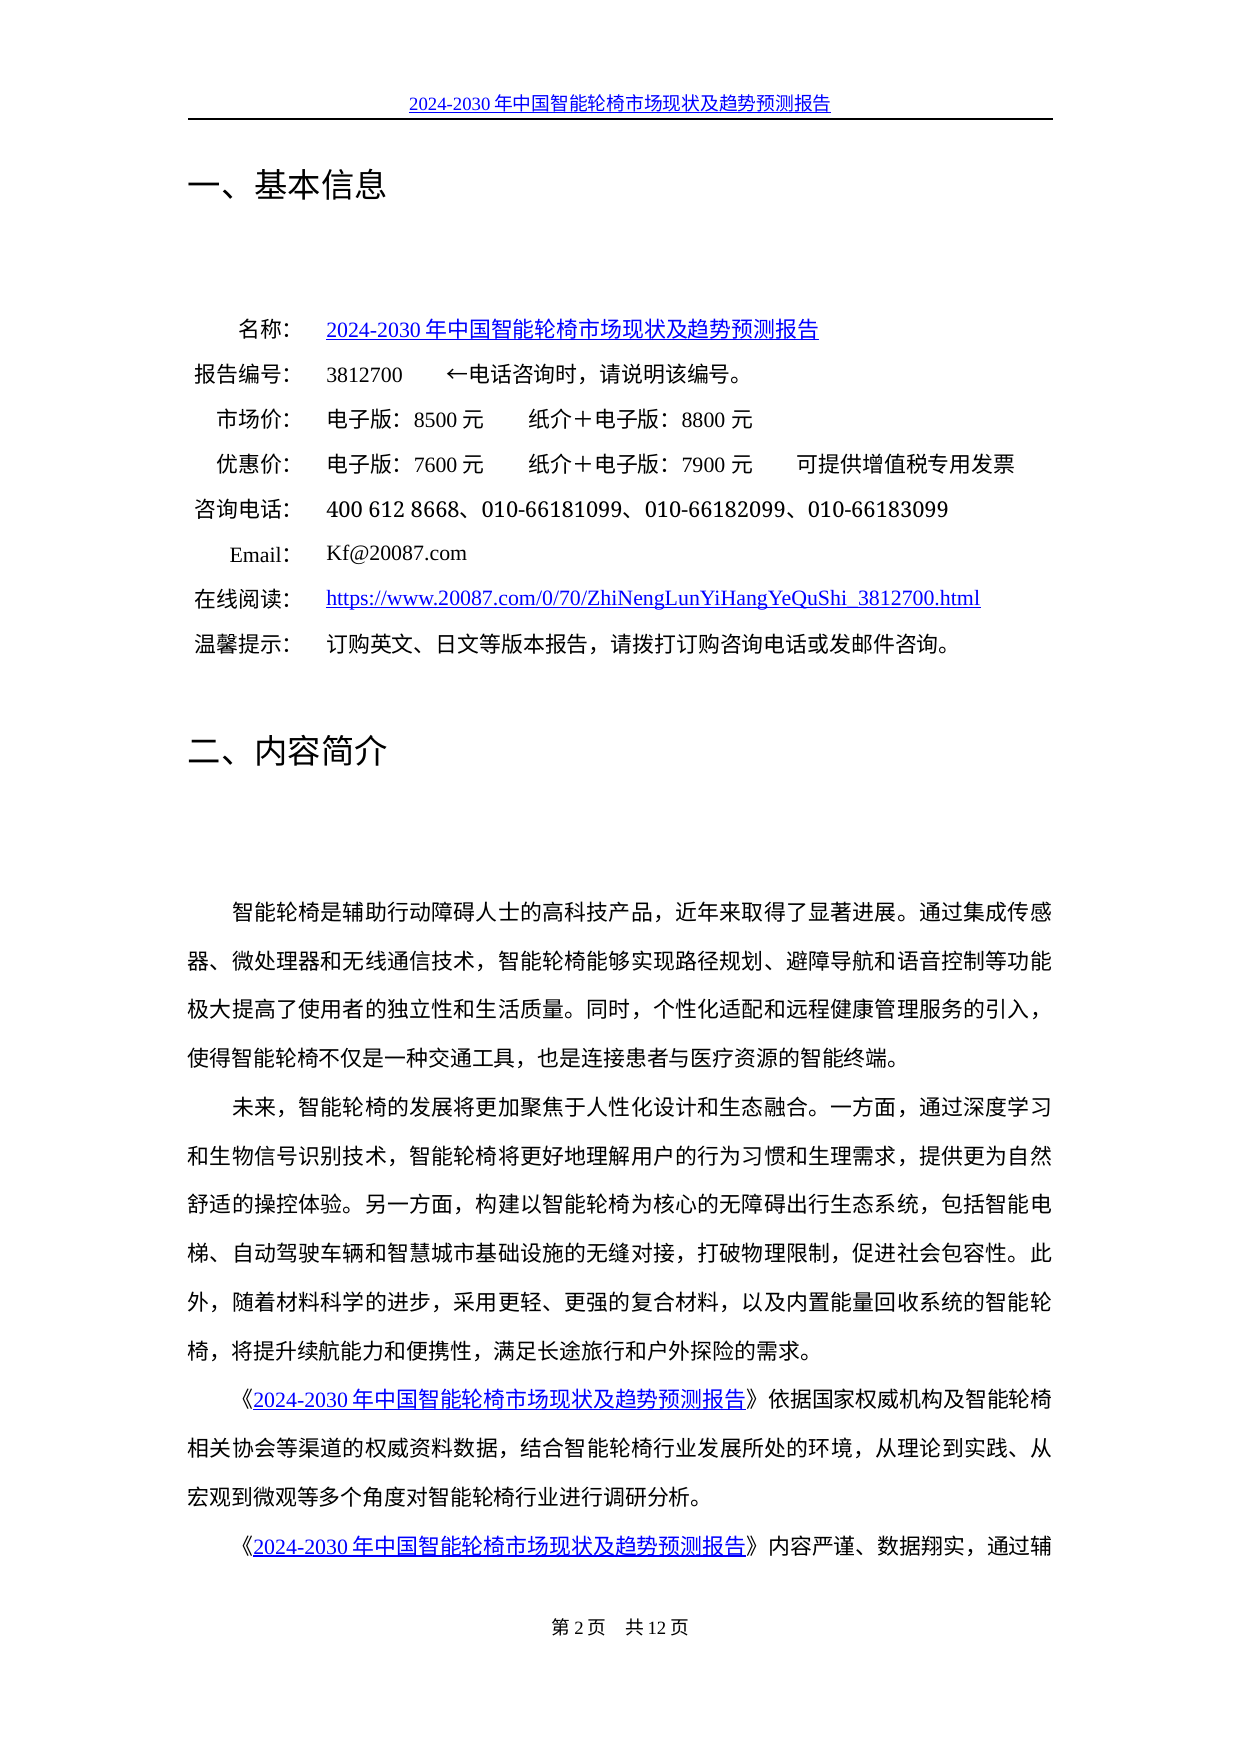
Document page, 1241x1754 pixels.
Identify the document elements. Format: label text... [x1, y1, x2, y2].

title 一、基本信息 [187, 150, 1053, 215]
table_cell 温馨提示： [167, 627, 315, 672]
table_cell 电子版：8500 元 纸介＋电子版：8800 元 [315, 402, 1073, 447]
table_cell 市场价： [167, 402, 315, 447]
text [187, 894, 1053, 1561]
title 二、内容简介 [187, 717, 1053, 782]
table_cell 400 612 8668、010-66181099、010-66182099、010-66183099 [315, 492, 1073, 537]
table_cell 咨询电话： [167, 492, 315, 537]
table_cell 在线阅读： [167, 582, 315, 627]
table_cell Kf@20087.com [315, 537, 1073, 582]
table_cell 订购英文、日文等版本报告，请拨打订购咨询电话或发邮件咨询。 [315, 627, 1073, 672]
table_cell 优惠价： [167, 447, 315, 492]
table_header 2024-2030年中国智能轮椅市场现状及趋势预测报告 [315, 312, 1073, 357]
table_cell Email： [167, 537, 315, 582]
table_cell 电子版：7600 元 纸介＋电子版：7900 元 可提供增值税专用发票 [315, 447, 1073, 492]
table_cell 报告编号： [167, 357, 315, 402]
table_cell [315, 582, 1073, 627]
table_cell 3812700 ←电话咨询时，请说明该编号。 [315, 357, 1073, 402]
table_header 名称： [167, 312, 315, 357]
